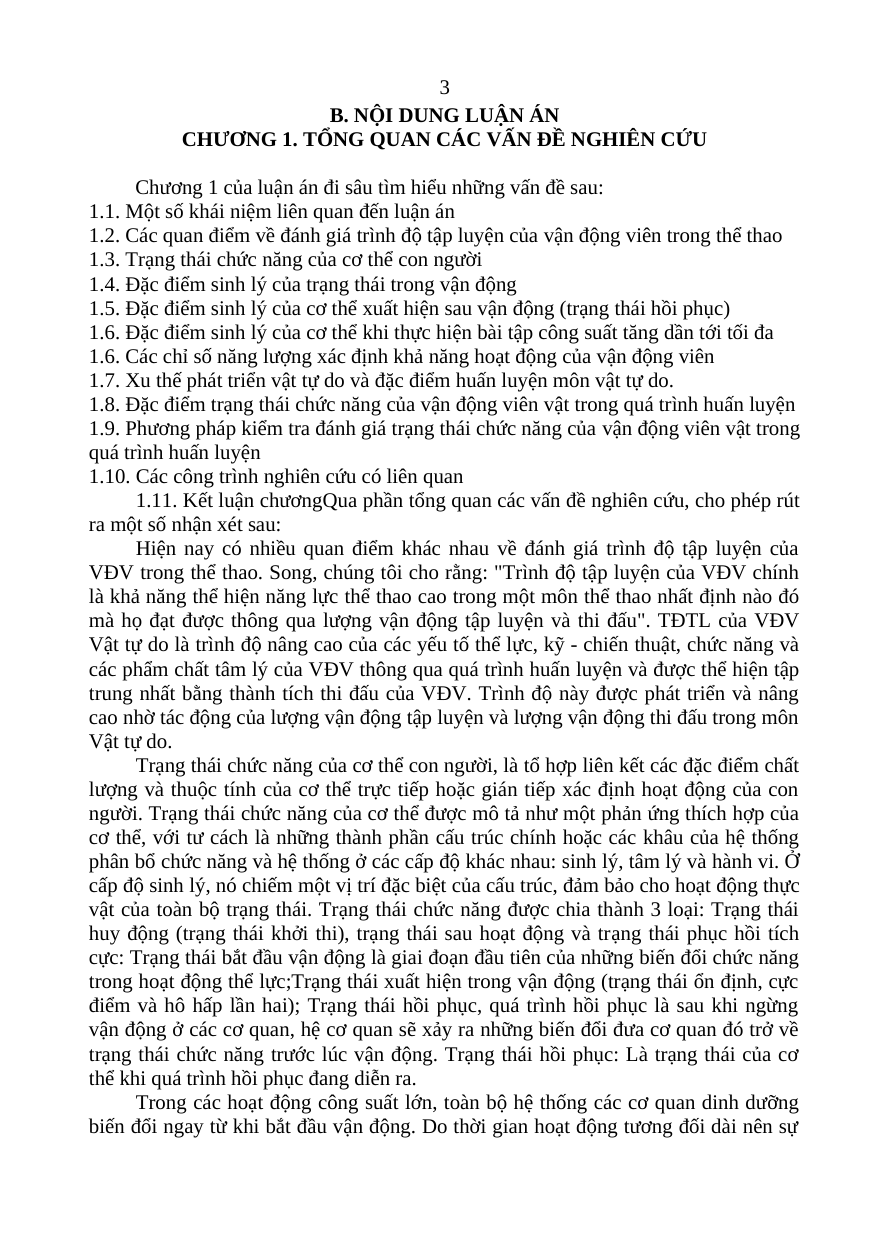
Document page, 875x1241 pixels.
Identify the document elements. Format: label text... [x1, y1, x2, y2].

text 1.11. Kết luận chươngQua phần tổng quan các vấn đề nghiên cứu, cho phép rút ra một số nhận xét sau: [89, 488, 800, 536]
text Hiện nay có nhiều quan điểm khác nhau về đánh giá trình độ tập luyện của VĐV trong thể thao. Song, chúng tôi cho rằng: "Trình độ tập luyện của VĐV chính là khả năng thể hiện năng lực thể thao cao trong một môn thể thao nhất định nào đó mà họ đạt được thông qua lượng vận động tập luyện và thi đấu". TĐTL của VĐV Vật tự do là trình độ nâng cao của các yếu tố thể lực, kỹ - chiến thuật, chức năng và các phẩm chất tâm lý của VĐV thông qua quá trình huấn luyện và được thể hiện tập trung nhất bằng thành tích thi đấu của VĐV. Trình độ này được phát triển và nâng cao nhờ tác động của lượng vận động tập luyện và lượng vận động thi đấu trong môn Vật tự do. [89, 536, 800, 753]
text 1.6. Các chỉ số năng lượng xác định khả năng hoạt động của vận động viên [596, 344, 796, 368]
text 1.9. Phương pháp kiểm tra đánh giá trạng thái chức năng của vận động viên vật trong quá trình huấn luyện [89, 416, 800, 464]
text 1.5. Đặc điểm sinh lý của cơ thể xuất hiện sau vận động (trạng thái hồi phục) [89, 296, 800, 319]
text 1.7. Xu thế phát triển vật tự do và đặc điểm huấn luyện môn vật tự do. [89, 368, 800, 392]
text 1.4. Đặc điểm sinh lý của trạng thái trong vận động [89, 271, 800, 296]
text Chương 1 của luận án đi sâu tìm hiểu những vấn đề sau: [89, 175, 800, 199]
text 1.3. Trạng thái chức năng của cơ thể con người [89, 247, 800, 271]
text 1.10. Các công trình nghiên cứu có liên quan [89, 464, 800, 488]
text 1.2. Các quan điểm về đánh giá trình độ tập luyện của vận động viên trong thể thao [89, 223, 800, 247]
text B. NỘI DUNG LUẬN ÁN [89, 103, 800, 127]
text 1.1. Một số khái niệm liên quan đến luận án [89, 199, 800, 223]
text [89, 1089, 800, 1138]
text 1.6. Đặc điểm sinh lý của cơ thể khi thực hiện bài tập công suất tăng dần tới tối đa [89, 319, 800, 344]
text 1.8. Đặc điểm trạng thái chức năng của vận động viên vật trong quá trình huấn luyện [89, 392, 800, 416]
text CHƯƠNG 1. TỔNG QUAN CÁC VẤN ĐỀ NGHIÊN CỨU [89, 127, 800, 151]
text Trạng thái chức năng của cơ thể con người, là tổ hợp liên kết các đặc điểm chất lượng và thuộc tính của cơ thể trực tiếp hoặc gián tiếp xác định hoạt động của con người. Trạng thái chức năng của cơ thể được mô tả như một phản ứng thích hợp của cơ thể, với tư cách là những thành phần cấu trúc chính hoặc các khâu của hệ thống phân bổ chức năng và hệ thống ở các cấp độ khác nhau: sinh lý, tâm lý và hành vi. Ở cấp độ sinh lý, nó chiếm một vị trí đặc biệt của cấu trúc, đảm bảo cho hoạt động thực vật của toàn bộ trạng thái. Trạng thái chức năng được chia thành 3 loại: Trạng thái huy động (trạng thái khởi thi), trạng thái sau hoạt động và trạng thái phục hồi tích cực: Trạng thái bắt đầu vận động là giai đoạn đầu tiên của những biến đổi chức năng trong hoạt động thể lực;Trạng thái xuất hiện trong vận động (trạng thái ổn định, cực điểm và hô hấp lần hai); Trạng thái hồi phục, quá trình hồi phục là sau khi ngừng vận động ở các cơ quan, hệ cơ quan sẽ xảy ra những biến đổi đưa cơ quan đó trở về trạng thái chức năng trước lúc vận động. Trạng thái hồi phục: Là trạng thái của cơ thể khi quá trình hồi phục đang diễn ra. [89, 753, 800, 1089]
